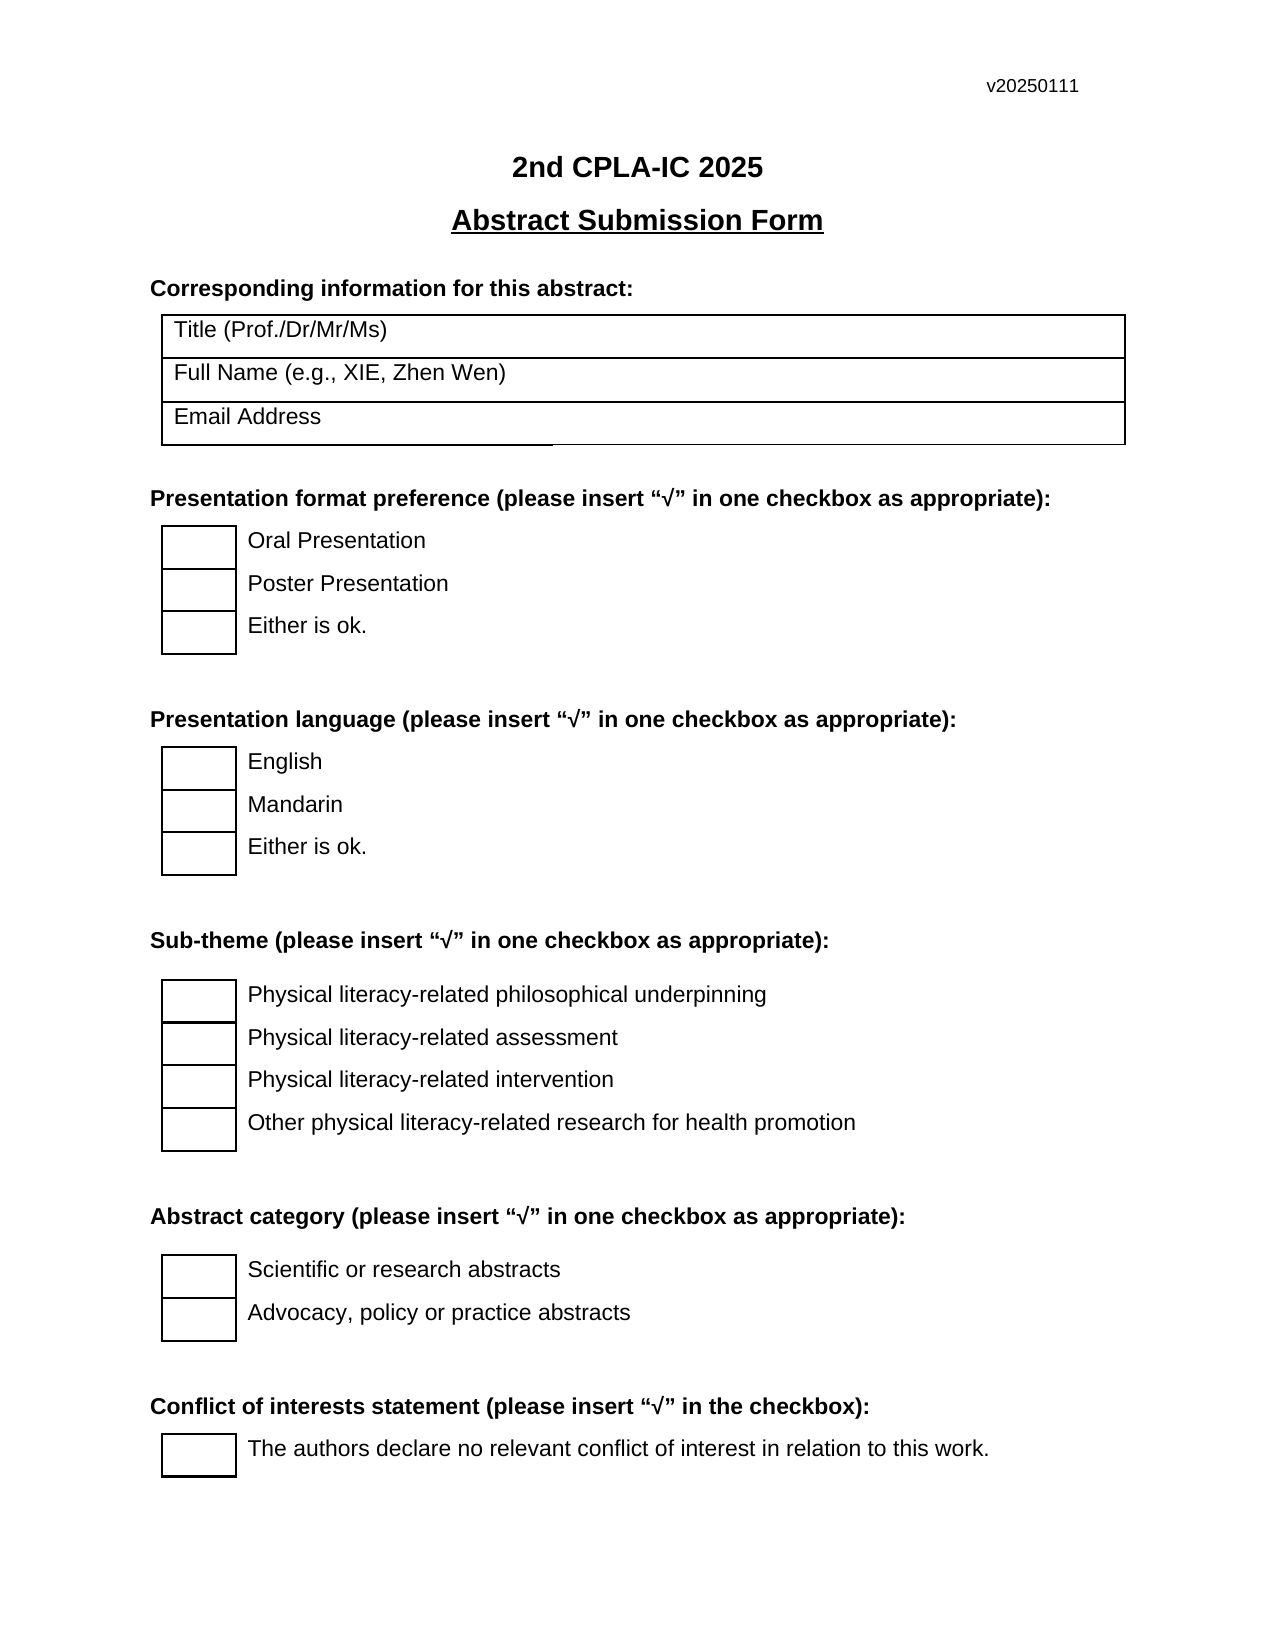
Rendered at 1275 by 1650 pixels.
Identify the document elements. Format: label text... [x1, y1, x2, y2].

table_cell Advocacy, policy or practice abstracts [237, 1297, 649, 1340]
table_cell Physical literacy-related intervention [237, 1064, 1125, 1107]
table_cell [553, 403, 1124, 444]
table_cell Full Name (e.g., XIE, Zhen Wen) [163, 359, 553, 401]
table_header The authors declare no relevant conflict of interest in relation to this work. [237, 1433, 1125, 1475]
text Conflict of interests statement (please insert “√” in the checkbox): [150, 1393, 1125, 1419]
table_cell Either is ok. [237, 831, 649, 874]
table_header Scientific or research abstracts [237, 1254, 649, 1297]
text Presentation format preference (please insert “√” in one checkbox as appropriate): [150, 485, 1125, 512]
table_cell Physical literacy-related assessment [237, 1021, 1125, 1064]
table_header Title (Prof./Dr/Mr/Ms) [163, 316, 553, 357]
table_cell [163, 570, 235, 610]
table_header [163, 1256, 235, 1297]
table_header [163, 981, 235, 1021]
table_cell [163, 1024, 235, 1064]
text Presentation language (please insert “√” in one checkbox as appropriate): [150, 706, 1125, 733]
table_cell [163, 612, 235, 653]
text Sub-theme (please insert “√” in one checkbox as appropriate): [150, 927, 1125, 954]
text 2nd CPLA-IC 2025 [150, 150, 1125, 183]
table_header [163, 527, 235, 567]
table_header [163, 748, 235, 788]
table_cell Email Address [163, 403, 553, 444]
table_cell [163, 791, 235, 831]
table_cell Poster Presentation [237, 568, 649, 610]
text Abstract Submission Form [150, 203, 1125, 236]
table_header Physical literacy-related philosophical underpinning [237, 979, 1125, 1021]
table_cell Either is ok. [237, 610, 649, 653]
table_cell [163, 1066, 235, 1107]
table_header Oral Presentation [237, 525, 649, 567]
table_header [163, 1435, 235, 1475]
text Corresponding information for this abstract: [150, 274, 1125, 301]
text Abstract category (please insert “√” in one checkbox as appropriate): [150, 1203, 1125, 1229]
table_cell Mandarin [237, 789, 649, 831]
table_cell [163, 833, 235, 874]
table_header English [237, 746, 649, 788]
table_cell [163, 1109, 235, 1149]
table_cell [163, 1299, 235, 1340]
table_header [553, 316, 1124, 357]
table_cell [553, 359, 1124, 401]
table_cell Other physical literacy-related research for health promotion [237, 1107, 1125, 1149]
